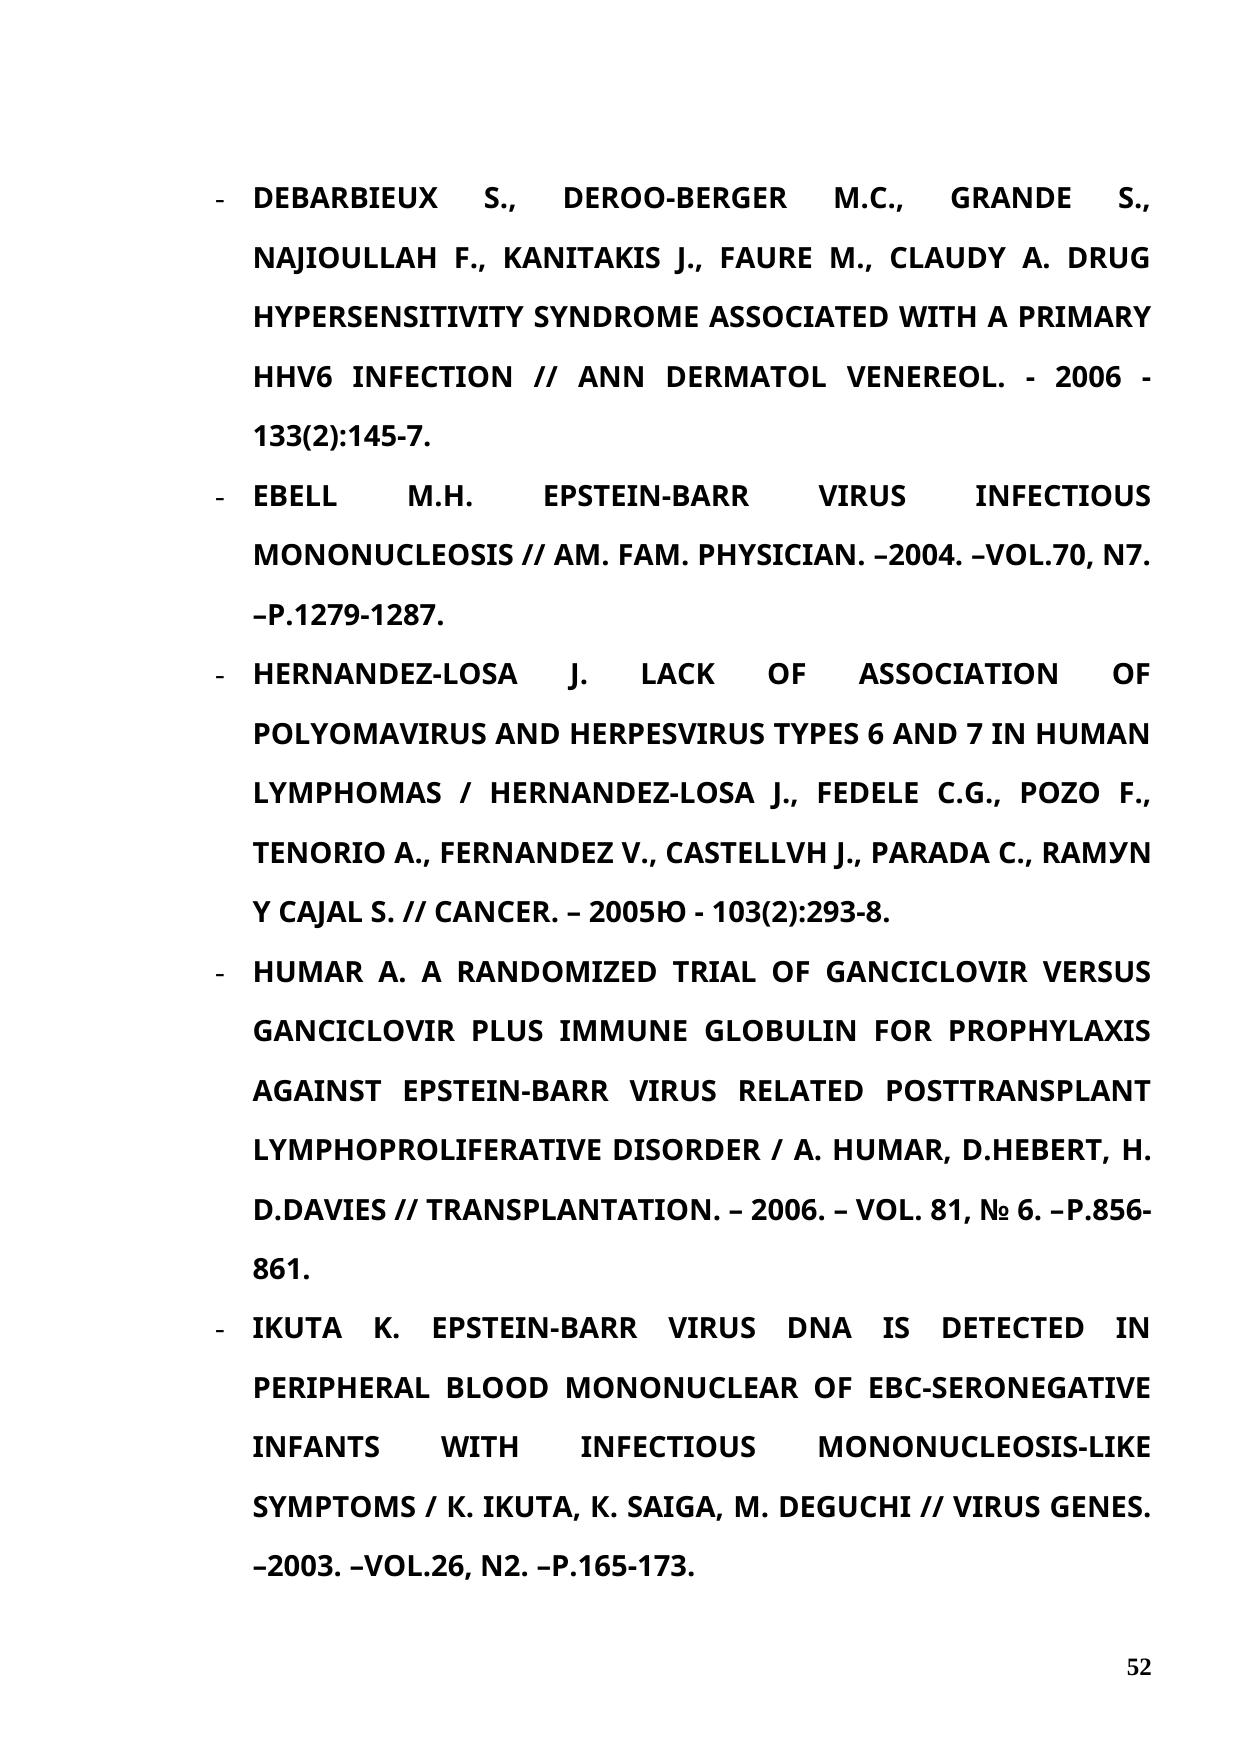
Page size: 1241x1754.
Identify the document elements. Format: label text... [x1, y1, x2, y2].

list Debarbieux S., Deroo-Berger M.C., Grande S., Najioullah F., Kanitakis J., Faure M., Claudy A. Drug hypersensitivity syndrome associated with a primary HHV6 infection // Ann Dermatol Venereol. - 2006 - 133(2):145-7. [215, 178, 1152, 455]
list Hernаndez-Losa J. Lack of association of polyomavirus and herpesvirus types 6 and human lymphomas / Hernаndez-Losa J., Fedele C.G., Pozo F., Tenorio A., Fernаndez V., Castellvн J., Parada C., Ramуn y Cajal S. // Cancer. – 2005ю - 103(2):293-8. [215, 653, 1152, 931]
list Humar A. A randomized trial of ganciclovir versus ganciclovir plus immune globulin for prophylaxis against Epstein-Barr virus related posttransplant lymphoproliferative disorder / А. Humar, D.Hebert, Н. D.Davies // Transplantation. – 2006. – Vol. 81, № 6. –Р.856-861. [215, 951, 1152, 1288]
list Ikuta K. Epstein-Barr virus DNA is detected in peripheral blood mononuclear of EBC-seronegative infants with infectious mononucleosis-like symptoms / К. Ikuta, К. Saiga, М. Deguchi // Virus Genes. –2003. –Vol.26, N2. –P.165-173. [215, 1308, 1152, 1585]
list Ebell M.H. Epstein-Barr virus infectious mononucleosis // Am. Fam. Physician. –2004. –Vol.70, N7. –P.1279-1287. [215, 475, 1152, 634]
